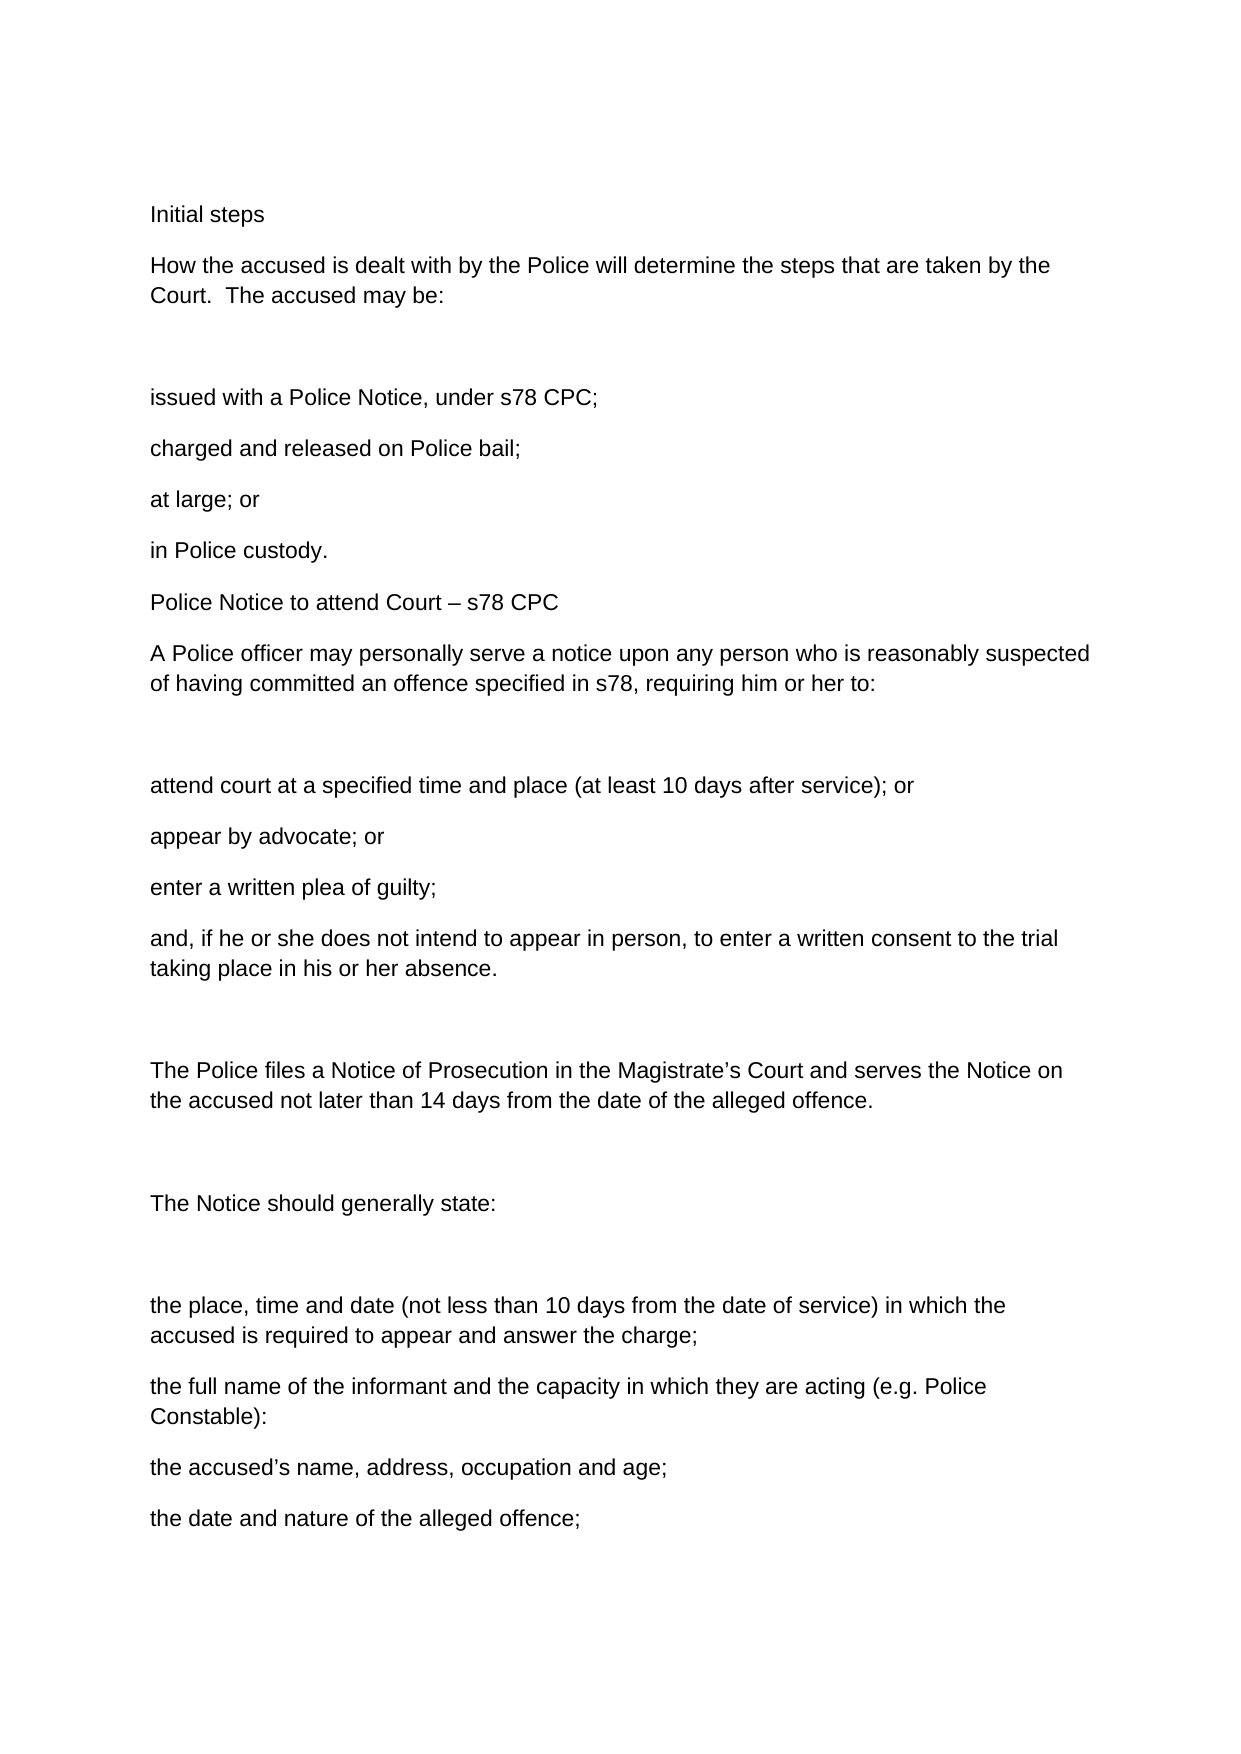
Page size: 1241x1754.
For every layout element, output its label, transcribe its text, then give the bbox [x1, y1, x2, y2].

text A Police officer may personally serve a notice upon any person who is reasonably suspected of having committed an offence specified in s78, requiring him or her to: [150, 639, 1090, 696]
text How the accused is dealt with by the Police will determine the steps that are taken by the Court. The accused may be: [150, 252, 1090, 309]
text appear by advocate; or [150, 823, 1090, 849]
text at large; or [150, 486, 1090, 513]
text the accused’s name, address, occupation and age; [150, 1454, 1090, 1481]
text The Notice should generally state: [150, 1189, 1090, 1216]
text the date and nature of the alleged offence; [150, 1505, 1090, 1532]
text the full name of the informant and the capacity in which they are acting (e.g. Police Constable): [150, 1373, 1090, 1429]
text the place, time and date (not less than 10 days from the date of service) in which the accused is required to appear and answer the charge; [150, 1292, 1090, 1348]
text Police Notice to attend Court – s78 CPC [150, 588, 1090, 615]
text Initial steps [150, 201, 1090, 227]
text The Police files a Notice of Prosecution in the Magistrate’s Court and serves the Notice on the accused not later than 14 days from the date of the alleged offence. [150, 1057, 1090, 1114]
text attend court at a specified time and place (at least 10 days after service); or [150, 772, 1090, 798]
text charged and released on Police bail; [150, 435, 1090, 462]
text in Police custody. [150, 537, 1090, 564]
text enter a written plea of guilty; [150, 874, 1090, 900]
text and, if he or she does not intend to appear in person, to enter a written consent to the trial taking place in his or her absence. [150, 925, 1090, 982]
text issued with a Police Notice, under s78 CPC; [150, 384, 1090, 411]
